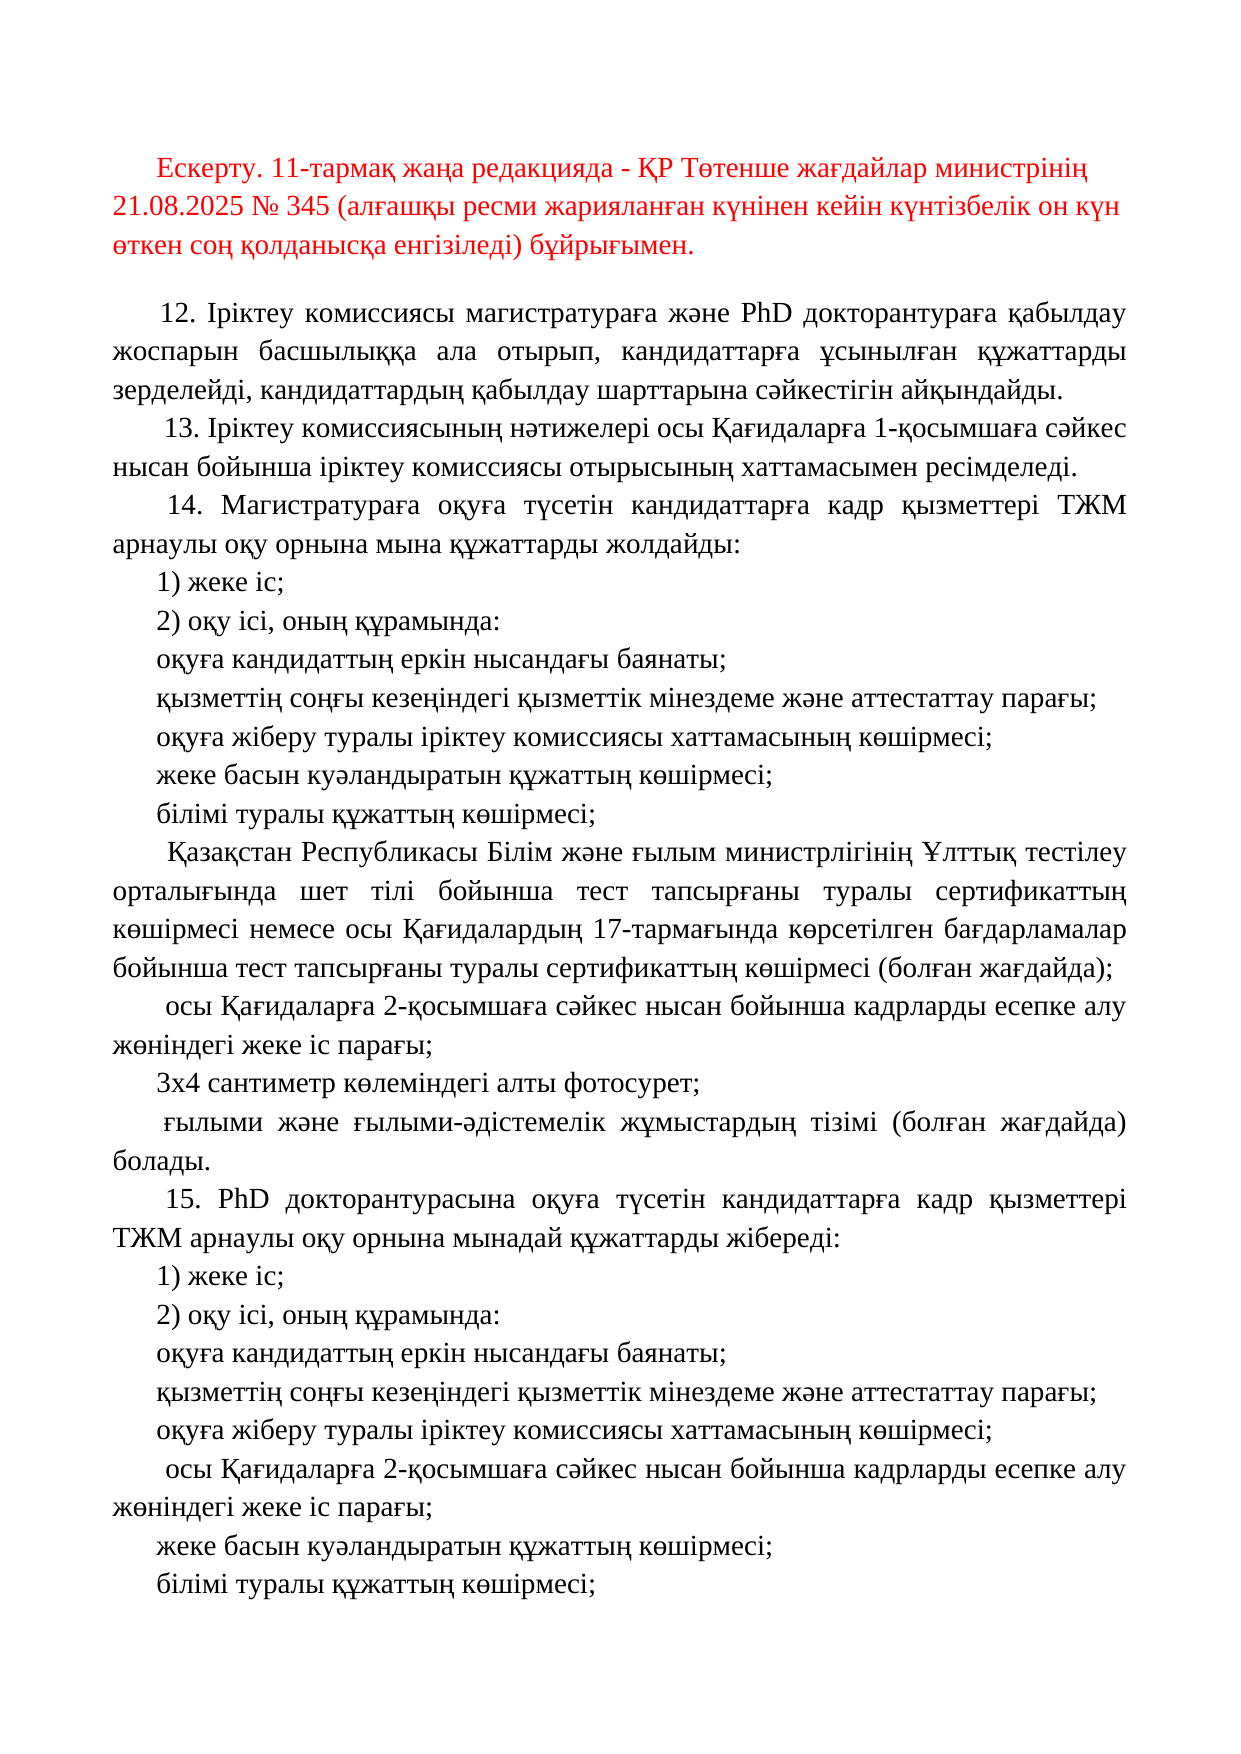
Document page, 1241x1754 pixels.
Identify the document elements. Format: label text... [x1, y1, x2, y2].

text 14. Магистратураға оқуға түсетін кандидаттарға кадр қызметтері ТЖМ арнаулы оқу орнына мына құжаттарды жолдайды: [112, 487, 1128, 559]
text 1) жеке іс; [112, 564, 1128, 598]
text осы Қағидаларға 2-қосымшаға сәйкес нысан бойынша кадрларды есепке алу жөніндегі жеке іс парағы; [112, 988, 1128, 1061]
text ғылыми және ғылыми-әдістемелік жұмыстардың тізімі (болған жағдайда) болады. [112, 1104, 1128, 1176]
text 13. Іріктеу комиссиясының нәтижелері осы Қағидаларға 1-қосымшаға сәйкес нысан бойынша іріктеу комиссиясы отырысының хаттамасымен ресімделеді. [112, 410, 1128, 482]
text жеке басын куәландыратын құжаттың көшірмесі; [112, 757, 1128, 791]
text 2) оқу ісі, оның құрамында: [112, 1297, 1128, 1330]
text 12. Іріктеу комиссиясы магистратураға және PhD докторантураға қабылдау жоспарын басшылыққа ала отырып, кандидаттарға ұсынылған құжаттарды зерделейді, кандидаттардың қабылдау шарттарына сәйкестігін айқындайды. [112, 295, 1128, 405]
text жеке басын куәландыратын құжаттың көшірмесі; [112, 1528, 1128, 1562]
text оқуға жіберу туралы іріктеу комиссиясы хаттамасының көшірмесі; [112, 1412, 1128, 1446]
text қызметтің соңғы кезеңіндегі қызметтік мінездеме және аттестаттау парағы; [112, 680, 1128, 714]
text білімі туралы құжаттың көшірмесі; [112, 1567, 1128, 1600]
text осы Қағидаларға 2-қосымшаға сәйкес нысан бойынша кадрларды есепке алу жөніндегі жеке іс парағы; [112, 1451, 1128, 1523]
text 2) оқу ісі, оның құрамында: [112, 603, 1128, 637]
text оқуға кандидаттың еркін нысандағы баянаты; [112, 642, 1128, 675]
text қызметтің соңғы кезеңіндегі қызметтік мінездеме және аттестаттау парағы; [112, 1374, 1128, 1407]
text білімі туралы құжаттың көшірмесі; [112, 796, 1128, 829]
text оқуға кандидаттың еркін нысандағы баянаты; [112, 1335, 1128, 1369]
text 15. PhD докторантурасына оқуға түсетін кандидаттарға кадр қызметтері ТЖМ арнаулы оқу орнына мынадай құжаттарды жібереді: [112, 1181, 1128, 1253]
text 3х4 сантиметр көлеміндегі алты фотосурет; [112, 1066, 1128, 1099]
text оқуға жіберу туралы іріктеу комиссиясы хаттамасының көшірмесі; [112, 719, 1128, 752]
text Қазақстан Республикасы Білім және ғылым министрлігінің Ұлттық тестілеу орталығында шет тілі бойынша тест тапсырғаны туралы сертификаттың көшірмесі немесе осы Қағидалардың 17-тармағында көрсетілген бағдарламалар бойынша тест тапсырғаны туралы сертификаттың көшірмесі (болған жағдайда); [112, 834, 1128, 983]
text 1) жеке іс; [112, 1258, 1128, 1292]
text Ескерту. 11-тармақ жаңа редакцияда - ҚР Төтенше жағдайлар министрінің 21.08.2025 № 345 (алғашқы ресми жарияланған күнінен кейін күнтізбелік он күн өткен соң қолданысқа енгізіледі) бұйрығымен. [112, 150, 1128, 291]
